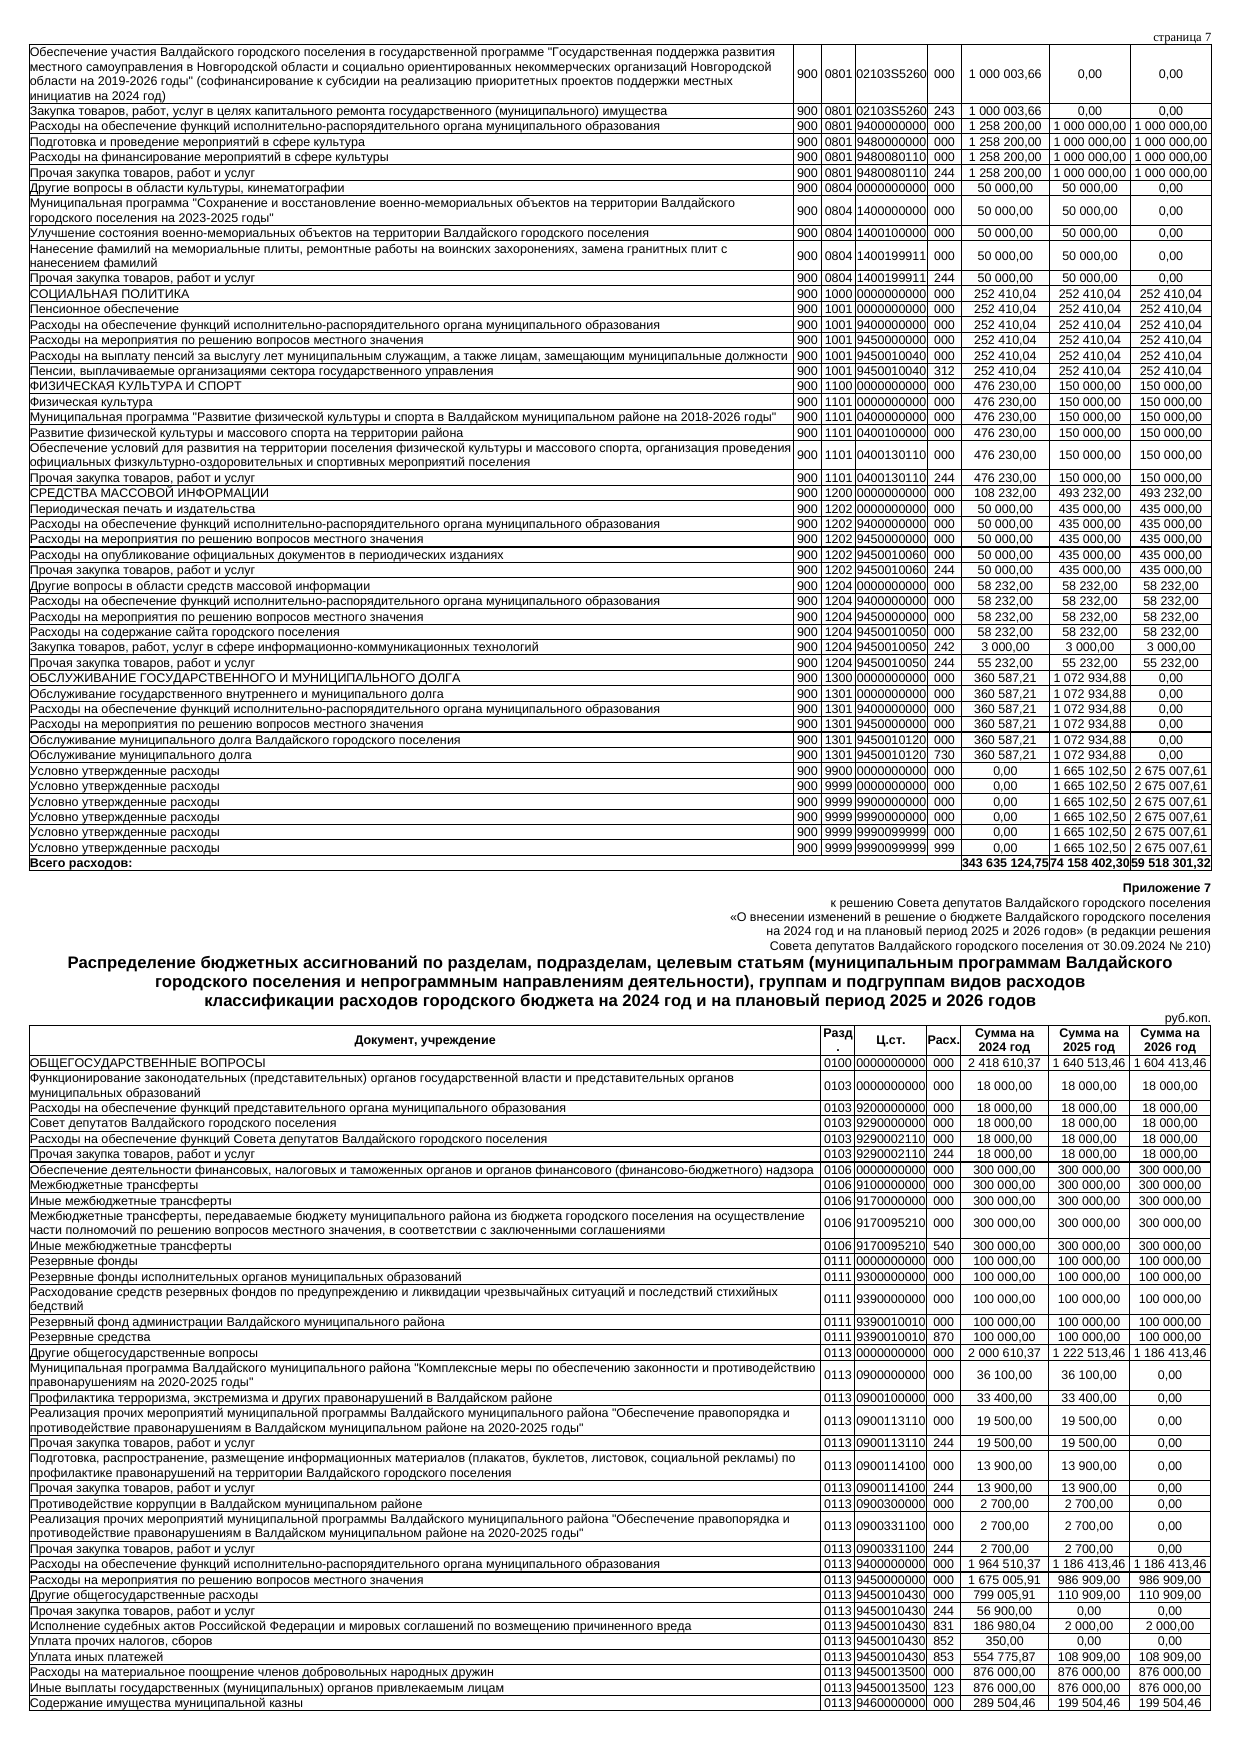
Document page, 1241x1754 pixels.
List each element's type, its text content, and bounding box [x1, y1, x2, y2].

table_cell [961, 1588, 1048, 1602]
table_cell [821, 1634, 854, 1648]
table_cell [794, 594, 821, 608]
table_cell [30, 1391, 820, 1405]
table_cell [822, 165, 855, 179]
text классификации расходов городского бюджета на 2024 год и на плановый период 2025 и 2026 годов [29, 991, 1211, 1010]
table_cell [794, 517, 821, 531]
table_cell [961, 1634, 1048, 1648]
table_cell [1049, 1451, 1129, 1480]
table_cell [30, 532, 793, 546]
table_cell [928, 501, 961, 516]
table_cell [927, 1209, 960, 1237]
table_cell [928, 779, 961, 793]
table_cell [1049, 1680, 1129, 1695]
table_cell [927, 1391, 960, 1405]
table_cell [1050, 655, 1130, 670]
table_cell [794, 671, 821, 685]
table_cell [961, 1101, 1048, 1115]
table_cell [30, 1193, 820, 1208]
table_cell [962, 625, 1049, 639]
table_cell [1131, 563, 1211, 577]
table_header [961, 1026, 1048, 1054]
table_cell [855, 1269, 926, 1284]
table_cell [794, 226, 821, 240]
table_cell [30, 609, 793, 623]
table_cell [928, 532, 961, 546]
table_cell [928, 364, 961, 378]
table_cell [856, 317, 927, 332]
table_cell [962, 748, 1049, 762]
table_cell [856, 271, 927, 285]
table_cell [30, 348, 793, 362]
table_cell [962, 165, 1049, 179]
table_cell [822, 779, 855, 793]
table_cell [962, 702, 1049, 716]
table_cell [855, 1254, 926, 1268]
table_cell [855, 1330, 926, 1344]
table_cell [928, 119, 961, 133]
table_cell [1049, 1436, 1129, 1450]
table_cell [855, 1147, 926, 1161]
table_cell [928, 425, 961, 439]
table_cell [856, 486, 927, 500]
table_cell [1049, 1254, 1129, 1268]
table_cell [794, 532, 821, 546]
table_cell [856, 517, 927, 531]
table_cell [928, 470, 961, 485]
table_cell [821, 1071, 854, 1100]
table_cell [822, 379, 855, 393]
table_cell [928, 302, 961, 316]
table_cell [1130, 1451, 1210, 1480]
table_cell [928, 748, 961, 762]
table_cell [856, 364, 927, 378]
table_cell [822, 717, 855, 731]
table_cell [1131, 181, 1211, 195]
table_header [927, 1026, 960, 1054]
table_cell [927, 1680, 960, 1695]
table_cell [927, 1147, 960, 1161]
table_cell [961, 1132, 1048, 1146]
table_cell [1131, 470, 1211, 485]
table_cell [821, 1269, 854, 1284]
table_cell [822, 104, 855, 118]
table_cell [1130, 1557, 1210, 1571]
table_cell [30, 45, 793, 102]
text Распределение бюджетных ассигнований по разделам, подразделам, целевым статьям (муниципальным программам Валдайского [29, 953, 1211, 972]
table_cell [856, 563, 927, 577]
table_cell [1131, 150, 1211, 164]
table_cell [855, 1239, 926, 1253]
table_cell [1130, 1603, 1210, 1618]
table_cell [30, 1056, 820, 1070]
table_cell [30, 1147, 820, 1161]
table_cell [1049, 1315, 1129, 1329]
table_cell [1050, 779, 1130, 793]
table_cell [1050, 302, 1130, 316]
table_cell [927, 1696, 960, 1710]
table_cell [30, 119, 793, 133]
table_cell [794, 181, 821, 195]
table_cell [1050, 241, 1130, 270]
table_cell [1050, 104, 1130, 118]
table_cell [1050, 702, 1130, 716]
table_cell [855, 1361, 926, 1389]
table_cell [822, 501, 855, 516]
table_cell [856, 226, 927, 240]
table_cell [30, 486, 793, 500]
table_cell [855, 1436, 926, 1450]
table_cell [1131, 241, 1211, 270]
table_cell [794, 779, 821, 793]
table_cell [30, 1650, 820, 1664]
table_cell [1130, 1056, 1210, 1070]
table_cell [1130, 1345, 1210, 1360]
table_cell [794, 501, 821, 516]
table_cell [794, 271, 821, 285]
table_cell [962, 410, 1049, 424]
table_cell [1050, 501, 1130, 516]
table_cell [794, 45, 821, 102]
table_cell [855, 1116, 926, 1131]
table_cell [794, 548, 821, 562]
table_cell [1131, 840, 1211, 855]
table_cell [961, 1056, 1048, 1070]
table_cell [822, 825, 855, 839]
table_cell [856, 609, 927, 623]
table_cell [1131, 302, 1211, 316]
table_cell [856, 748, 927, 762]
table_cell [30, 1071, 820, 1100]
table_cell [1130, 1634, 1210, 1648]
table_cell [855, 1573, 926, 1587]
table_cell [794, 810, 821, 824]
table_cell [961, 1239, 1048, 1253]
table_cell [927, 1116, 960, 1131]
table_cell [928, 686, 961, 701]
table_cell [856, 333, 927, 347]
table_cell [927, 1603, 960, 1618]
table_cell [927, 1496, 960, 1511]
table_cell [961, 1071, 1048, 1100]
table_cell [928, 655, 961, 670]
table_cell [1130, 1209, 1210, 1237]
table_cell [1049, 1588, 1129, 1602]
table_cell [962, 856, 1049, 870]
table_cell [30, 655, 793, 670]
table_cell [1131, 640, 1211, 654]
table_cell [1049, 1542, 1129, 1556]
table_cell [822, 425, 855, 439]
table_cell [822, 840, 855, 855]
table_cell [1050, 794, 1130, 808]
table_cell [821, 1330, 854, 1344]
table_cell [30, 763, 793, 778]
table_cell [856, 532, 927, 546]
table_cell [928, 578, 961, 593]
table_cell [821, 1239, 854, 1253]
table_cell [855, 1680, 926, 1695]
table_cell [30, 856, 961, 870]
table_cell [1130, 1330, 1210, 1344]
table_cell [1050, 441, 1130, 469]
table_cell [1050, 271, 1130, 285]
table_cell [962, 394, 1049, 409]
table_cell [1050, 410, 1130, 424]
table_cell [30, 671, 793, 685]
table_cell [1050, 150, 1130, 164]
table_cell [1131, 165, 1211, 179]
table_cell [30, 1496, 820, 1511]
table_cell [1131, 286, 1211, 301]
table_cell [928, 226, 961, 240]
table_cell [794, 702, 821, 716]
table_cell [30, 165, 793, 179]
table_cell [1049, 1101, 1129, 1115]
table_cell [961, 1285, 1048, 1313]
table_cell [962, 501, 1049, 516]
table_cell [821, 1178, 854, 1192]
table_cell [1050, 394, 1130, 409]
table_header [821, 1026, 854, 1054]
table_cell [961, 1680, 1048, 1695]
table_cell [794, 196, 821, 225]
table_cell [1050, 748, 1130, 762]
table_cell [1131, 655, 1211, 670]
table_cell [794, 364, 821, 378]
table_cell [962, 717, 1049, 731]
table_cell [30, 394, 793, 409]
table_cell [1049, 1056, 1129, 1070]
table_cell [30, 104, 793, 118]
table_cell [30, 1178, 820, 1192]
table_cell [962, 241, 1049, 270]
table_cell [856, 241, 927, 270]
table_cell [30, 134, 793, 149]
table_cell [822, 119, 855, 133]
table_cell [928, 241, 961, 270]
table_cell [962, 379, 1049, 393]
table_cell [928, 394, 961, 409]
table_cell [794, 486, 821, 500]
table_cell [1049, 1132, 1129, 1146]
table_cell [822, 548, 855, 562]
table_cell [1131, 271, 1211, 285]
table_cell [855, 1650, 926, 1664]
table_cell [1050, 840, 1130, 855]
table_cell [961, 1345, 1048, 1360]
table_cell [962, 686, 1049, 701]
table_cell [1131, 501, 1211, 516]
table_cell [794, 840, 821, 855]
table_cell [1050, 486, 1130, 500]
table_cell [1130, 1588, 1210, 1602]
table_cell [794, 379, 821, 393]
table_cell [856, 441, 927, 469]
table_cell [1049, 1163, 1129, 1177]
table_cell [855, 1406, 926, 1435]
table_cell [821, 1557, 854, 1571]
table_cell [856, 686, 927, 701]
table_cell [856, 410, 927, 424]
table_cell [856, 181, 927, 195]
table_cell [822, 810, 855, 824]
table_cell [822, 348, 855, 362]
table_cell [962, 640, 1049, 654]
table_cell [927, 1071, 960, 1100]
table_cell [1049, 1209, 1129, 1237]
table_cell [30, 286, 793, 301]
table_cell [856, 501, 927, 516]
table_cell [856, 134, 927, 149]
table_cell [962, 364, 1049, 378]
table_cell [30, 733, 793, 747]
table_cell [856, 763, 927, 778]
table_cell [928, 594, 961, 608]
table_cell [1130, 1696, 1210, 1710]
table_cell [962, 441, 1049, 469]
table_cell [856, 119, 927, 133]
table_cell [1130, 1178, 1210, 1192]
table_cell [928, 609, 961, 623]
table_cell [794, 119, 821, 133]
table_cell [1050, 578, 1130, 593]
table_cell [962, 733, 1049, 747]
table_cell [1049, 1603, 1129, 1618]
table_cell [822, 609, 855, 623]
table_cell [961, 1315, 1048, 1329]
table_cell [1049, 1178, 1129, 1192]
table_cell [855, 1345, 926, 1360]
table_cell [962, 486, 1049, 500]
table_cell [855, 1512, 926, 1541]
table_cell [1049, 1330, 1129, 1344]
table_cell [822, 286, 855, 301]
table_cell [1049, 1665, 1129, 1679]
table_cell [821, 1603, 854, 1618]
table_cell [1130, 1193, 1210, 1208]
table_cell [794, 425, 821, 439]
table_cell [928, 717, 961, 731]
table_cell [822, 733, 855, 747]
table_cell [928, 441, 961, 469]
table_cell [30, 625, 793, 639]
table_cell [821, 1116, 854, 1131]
text городского поселения и непрограммным направлениям деятельности), группам и подгруппам видов расходов [29, 972, 1211, 991]
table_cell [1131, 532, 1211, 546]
text Совета депутатов Валдайского городского поселения от 30.09.2024 № 210) [29, 938, 1211, 953]
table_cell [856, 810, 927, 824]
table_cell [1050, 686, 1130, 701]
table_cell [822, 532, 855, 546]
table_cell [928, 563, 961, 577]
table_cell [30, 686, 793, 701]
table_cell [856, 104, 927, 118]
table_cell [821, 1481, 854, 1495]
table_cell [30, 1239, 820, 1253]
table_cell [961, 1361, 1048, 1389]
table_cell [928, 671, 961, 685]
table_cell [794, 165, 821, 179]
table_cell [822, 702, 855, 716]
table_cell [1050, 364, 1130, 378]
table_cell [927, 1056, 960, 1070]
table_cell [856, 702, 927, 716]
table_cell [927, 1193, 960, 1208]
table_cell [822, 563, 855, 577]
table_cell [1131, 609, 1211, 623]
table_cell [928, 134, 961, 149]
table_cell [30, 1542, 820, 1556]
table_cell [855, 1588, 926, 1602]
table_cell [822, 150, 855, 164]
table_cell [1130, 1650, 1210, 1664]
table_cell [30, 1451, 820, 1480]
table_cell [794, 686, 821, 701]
text на 2024 год и на плановый период 2025 и 2026 годов» (в редакции решения [29, 924, 1211, 938]
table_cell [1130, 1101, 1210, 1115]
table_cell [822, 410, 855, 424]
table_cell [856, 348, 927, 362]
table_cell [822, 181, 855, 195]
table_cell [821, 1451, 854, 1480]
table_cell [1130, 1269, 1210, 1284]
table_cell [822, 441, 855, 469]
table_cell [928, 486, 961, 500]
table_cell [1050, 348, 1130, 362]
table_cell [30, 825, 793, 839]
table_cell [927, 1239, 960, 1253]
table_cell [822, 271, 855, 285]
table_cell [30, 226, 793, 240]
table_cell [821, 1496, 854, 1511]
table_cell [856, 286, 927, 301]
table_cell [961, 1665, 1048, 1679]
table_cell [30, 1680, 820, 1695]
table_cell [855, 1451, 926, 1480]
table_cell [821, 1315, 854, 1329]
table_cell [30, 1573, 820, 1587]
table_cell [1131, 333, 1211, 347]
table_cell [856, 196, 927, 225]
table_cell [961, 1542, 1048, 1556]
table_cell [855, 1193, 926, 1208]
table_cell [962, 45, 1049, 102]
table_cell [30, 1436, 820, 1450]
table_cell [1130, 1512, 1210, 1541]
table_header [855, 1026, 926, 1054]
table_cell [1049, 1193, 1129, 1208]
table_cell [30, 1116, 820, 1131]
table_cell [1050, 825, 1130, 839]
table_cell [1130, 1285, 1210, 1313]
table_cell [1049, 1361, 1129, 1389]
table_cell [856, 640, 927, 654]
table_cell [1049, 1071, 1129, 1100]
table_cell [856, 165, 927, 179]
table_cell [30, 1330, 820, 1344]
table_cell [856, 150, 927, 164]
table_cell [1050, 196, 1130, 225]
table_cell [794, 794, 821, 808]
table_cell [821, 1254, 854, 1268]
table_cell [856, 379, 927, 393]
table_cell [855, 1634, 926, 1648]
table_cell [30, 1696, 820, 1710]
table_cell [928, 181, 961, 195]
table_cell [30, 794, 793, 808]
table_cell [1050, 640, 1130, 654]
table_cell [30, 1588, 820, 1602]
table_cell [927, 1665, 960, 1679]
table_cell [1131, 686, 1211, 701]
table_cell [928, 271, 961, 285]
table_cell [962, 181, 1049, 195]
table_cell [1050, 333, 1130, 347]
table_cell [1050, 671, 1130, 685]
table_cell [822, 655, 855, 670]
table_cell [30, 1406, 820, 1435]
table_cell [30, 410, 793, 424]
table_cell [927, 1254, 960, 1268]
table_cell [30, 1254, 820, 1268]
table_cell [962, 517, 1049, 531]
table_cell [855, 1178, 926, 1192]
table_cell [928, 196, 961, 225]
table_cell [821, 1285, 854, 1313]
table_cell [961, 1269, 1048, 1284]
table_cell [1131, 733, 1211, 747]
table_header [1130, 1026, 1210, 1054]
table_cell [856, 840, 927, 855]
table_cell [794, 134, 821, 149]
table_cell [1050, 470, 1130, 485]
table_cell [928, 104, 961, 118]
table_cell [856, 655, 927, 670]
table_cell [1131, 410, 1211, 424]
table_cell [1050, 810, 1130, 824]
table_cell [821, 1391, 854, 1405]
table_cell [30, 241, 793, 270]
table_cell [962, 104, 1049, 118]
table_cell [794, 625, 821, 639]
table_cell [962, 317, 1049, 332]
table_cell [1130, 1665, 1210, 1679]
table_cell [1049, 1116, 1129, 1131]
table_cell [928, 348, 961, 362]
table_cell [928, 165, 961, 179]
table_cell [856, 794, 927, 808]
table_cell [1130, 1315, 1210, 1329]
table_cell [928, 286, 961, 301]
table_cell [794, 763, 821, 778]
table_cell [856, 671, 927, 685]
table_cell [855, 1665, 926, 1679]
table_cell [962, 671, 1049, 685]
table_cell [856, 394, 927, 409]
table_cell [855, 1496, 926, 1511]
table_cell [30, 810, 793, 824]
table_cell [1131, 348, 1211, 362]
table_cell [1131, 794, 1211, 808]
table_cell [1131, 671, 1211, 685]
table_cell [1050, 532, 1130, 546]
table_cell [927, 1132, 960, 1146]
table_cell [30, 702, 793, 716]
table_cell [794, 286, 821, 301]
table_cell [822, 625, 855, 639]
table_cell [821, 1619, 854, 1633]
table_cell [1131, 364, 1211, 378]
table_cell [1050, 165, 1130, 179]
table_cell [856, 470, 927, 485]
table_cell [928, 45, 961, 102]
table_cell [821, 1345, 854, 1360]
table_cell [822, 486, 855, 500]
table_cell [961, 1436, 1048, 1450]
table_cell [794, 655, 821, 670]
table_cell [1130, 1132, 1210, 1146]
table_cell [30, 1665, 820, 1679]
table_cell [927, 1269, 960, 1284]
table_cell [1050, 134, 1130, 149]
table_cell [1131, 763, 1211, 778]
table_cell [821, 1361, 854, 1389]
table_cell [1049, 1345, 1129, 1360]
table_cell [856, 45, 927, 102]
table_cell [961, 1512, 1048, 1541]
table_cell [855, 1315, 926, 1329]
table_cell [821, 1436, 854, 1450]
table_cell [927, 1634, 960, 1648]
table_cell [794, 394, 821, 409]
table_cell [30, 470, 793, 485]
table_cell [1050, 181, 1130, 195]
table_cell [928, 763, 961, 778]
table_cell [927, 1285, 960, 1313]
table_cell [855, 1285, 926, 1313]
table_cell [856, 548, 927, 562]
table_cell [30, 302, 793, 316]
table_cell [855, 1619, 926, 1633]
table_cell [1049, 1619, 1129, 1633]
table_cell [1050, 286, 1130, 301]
text руб.коп. [29, 1010, 1211, 1025]
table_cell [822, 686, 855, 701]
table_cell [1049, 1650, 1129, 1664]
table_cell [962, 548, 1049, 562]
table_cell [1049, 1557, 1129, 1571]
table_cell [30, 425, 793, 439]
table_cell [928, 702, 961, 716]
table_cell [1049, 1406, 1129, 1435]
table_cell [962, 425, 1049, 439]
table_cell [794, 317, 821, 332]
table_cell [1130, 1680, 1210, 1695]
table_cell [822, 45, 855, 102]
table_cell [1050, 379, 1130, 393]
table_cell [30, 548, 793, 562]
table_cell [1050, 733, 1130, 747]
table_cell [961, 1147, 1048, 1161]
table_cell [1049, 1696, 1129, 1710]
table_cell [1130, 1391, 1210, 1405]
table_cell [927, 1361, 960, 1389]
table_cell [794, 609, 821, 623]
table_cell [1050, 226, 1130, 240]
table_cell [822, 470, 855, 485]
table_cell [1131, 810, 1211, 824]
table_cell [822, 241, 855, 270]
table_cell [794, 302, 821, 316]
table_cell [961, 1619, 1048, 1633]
text Приложение 7 к решению Совета депутатов Валдайского городского поселения [29, 881, 1211, 910]
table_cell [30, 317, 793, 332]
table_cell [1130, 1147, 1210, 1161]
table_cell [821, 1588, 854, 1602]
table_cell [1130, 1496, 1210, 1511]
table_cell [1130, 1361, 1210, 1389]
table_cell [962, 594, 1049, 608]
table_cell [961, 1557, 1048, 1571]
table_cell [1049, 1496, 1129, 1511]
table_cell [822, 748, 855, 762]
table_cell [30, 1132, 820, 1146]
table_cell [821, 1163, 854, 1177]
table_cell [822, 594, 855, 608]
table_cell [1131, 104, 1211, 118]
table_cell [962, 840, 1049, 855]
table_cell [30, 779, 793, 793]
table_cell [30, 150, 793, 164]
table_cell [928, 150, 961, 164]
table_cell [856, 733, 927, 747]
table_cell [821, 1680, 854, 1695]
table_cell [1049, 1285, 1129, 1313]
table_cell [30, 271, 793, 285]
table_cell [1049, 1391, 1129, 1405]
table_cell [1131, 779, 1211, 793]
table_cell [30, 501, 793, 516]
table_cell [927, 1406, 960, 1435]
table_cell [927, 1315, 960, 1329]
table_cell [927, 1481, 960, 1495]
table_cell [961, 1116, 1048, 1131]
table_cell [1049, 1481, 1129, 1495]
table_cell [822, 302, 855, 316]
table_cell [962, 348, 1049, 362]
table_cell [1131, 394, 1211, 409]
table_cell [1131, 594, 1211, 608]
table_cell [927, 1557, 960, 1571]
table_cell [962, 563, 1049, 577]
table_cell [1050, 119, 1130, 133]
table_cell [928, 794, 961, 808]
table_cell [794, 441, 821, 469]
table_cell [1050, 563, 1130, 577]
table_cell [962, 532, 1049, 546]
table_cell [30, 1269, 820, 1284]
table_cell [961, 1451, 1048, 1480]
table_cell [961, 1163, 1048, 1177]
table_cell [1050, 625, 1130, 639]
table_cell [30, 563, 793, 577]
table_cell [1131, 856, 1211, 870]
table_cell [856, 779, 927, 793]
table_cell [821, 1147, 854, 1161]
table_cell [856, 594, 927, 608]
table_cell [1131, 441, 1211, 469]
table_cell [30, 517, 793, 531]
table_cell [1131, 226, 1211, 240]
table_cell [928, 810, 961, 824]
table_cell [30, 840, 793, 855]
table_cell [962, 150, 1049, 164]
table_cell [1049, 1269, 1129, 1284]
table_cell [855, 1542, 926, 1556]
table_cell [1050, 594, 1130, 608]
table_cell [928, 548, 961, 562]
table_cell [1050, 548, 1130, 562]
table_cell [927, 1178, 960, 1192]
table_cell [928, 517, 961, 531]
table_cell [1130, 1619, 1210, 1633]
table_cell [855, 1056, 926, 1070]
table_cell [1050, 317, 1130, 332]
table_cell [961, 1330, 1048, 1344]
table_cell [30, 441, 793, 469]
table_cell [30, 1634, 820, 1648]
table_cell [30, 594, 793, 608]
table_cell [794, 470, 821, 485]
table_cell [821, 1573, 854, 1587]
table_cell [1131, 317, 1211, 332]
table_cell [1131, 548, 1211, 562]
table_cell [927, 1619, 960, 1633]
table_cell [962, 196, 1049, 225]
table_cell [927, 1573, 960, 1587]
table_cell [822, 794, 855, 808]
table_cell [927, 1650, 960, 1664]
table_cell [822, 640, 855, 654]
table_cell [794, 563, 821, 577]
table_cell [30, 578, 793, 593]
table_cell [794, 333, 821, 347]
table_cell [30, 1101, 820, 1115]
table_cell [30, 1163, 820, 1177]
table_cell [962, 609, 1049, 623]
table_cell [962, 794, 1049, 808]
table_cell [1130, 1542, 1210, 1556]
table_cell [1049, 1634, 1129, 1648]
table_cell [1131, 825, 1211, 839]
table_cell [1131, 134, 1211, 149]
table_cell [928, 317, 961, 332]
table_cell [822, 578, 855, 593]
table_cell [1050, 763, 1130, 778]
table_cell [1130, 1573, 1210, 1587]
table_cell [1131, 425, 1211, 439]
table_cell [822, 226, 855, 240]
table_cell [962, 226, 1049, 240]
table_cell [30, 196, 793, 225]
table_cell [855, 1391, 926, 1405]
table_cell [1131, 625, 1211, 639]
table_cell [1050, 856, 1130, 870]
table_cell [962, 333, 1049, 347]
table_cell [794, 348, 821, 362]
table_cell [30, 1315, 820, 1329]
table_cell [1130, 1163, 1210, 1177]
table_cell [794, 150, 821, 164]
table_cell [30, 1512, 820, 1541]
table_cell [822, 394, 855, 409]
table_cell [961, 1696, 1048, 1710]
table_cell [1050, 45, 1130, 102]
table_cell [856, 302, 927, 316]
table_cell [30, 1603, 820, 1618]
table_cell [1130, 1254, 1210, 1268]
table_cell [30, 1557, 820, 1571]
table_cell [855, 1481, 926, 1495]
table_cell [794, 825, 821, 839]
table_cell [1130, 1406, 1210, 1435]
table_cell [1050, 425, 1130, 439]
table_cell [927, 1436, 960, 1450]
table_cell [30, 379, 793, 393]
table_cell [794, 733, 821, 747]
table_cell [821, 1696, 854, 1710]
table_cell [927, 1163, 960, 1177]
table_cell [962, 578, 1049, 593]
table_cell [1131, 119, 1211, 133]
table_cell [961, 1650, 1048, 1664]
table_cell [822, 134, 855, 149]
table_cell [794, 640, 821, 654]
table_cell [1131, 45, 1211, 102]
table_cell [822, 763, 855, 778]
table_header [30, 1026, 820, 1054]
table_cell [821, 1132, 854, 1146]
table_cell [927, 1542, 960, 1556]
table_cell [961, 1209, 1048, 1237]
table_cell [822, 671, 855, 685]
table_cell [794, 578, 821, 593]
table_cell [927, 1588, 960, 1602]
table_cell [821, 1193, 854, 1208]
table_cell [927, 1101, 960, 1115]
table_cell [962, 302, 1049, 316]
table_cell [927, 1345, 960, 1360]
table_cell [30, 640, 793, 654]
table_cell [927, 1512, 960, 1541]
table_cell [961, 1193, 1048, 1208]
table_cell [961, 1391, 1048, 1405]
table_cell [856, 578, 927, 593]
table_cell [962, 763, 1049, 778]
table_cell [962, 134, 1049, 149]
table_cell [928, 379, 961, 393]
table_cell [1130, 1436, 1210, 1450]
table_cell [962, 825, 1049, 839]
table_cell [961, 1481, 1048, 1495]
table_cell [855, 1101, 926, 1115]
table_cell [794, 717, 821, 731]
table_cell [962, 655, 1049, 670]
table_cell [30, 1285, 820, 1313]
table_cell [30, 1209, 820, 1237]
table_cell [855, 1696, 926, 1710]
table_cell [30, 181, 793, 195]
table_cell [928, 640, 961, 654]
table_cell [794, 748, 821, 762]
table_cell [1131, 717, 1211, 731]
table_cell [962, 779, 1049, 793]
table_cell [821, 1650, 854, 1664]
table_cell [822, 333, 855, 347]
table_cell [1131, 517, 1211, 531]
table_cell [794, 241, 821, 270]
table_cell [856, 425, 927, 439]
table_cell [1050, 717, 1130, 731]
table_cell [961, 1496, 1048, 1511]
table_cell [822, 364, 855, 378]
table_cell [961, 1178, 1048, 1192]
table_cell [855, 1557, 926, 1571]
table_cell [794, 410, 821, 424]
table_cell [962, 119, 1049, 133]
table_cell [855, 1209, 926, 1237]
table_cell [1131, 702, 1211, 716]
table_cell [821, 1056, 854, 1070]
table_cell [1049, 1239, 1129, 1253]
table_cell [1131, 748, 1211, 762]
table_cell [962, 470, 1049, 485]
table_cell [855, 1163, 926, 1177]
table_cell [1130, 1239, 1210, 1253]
text «О внесении изменений в решение о бюджете Валдайского городского поселения [29, 910, 1211, 924]
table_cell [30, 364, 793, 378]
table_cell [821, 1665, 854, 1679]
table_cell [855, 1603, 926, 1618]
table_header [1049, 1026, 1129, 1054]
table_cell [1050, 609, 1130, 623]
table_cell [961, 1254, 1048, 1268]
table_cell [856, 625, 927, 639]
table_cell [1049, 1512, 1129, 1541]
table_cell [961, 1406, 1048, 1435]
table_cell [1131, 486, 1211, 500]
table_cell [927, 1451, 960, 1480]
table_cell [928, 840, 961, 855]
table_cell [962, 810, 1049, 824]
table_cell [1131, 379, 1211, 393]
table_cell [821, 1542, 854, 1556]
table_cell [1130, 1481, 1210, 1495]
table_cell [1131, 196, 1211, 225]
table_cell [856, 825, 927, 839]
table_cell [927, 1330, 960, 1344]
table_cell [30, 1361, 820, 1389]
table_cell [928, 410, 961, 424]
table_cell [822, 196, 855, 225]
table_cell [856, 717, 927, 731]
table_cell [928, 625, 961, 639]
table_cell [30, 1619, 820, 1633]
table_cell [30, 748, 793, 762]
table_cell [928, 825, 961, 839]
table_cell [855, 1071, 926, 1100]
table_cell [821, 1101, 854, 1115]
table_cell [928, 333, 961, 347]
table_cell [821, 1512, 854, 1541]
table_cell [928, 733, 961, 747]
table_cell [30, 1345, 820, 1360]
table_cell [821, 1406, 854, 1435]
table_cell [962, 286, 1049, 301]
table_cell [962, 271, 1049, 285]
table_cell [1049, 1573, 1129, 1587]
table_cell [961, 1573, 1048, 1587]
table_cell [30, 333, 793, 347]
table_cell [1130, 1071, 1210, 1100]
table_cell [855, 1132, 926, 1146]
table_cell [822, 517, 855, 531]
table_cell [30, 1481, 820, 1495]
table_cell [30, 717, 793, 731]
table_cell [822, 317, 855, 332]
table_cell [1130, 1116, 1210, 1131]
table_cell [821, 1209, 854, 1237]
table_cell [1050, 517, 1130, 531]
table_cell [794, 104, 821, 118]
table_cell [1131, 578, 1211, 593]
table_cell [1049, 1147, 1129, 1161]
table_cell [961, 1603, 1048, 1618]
